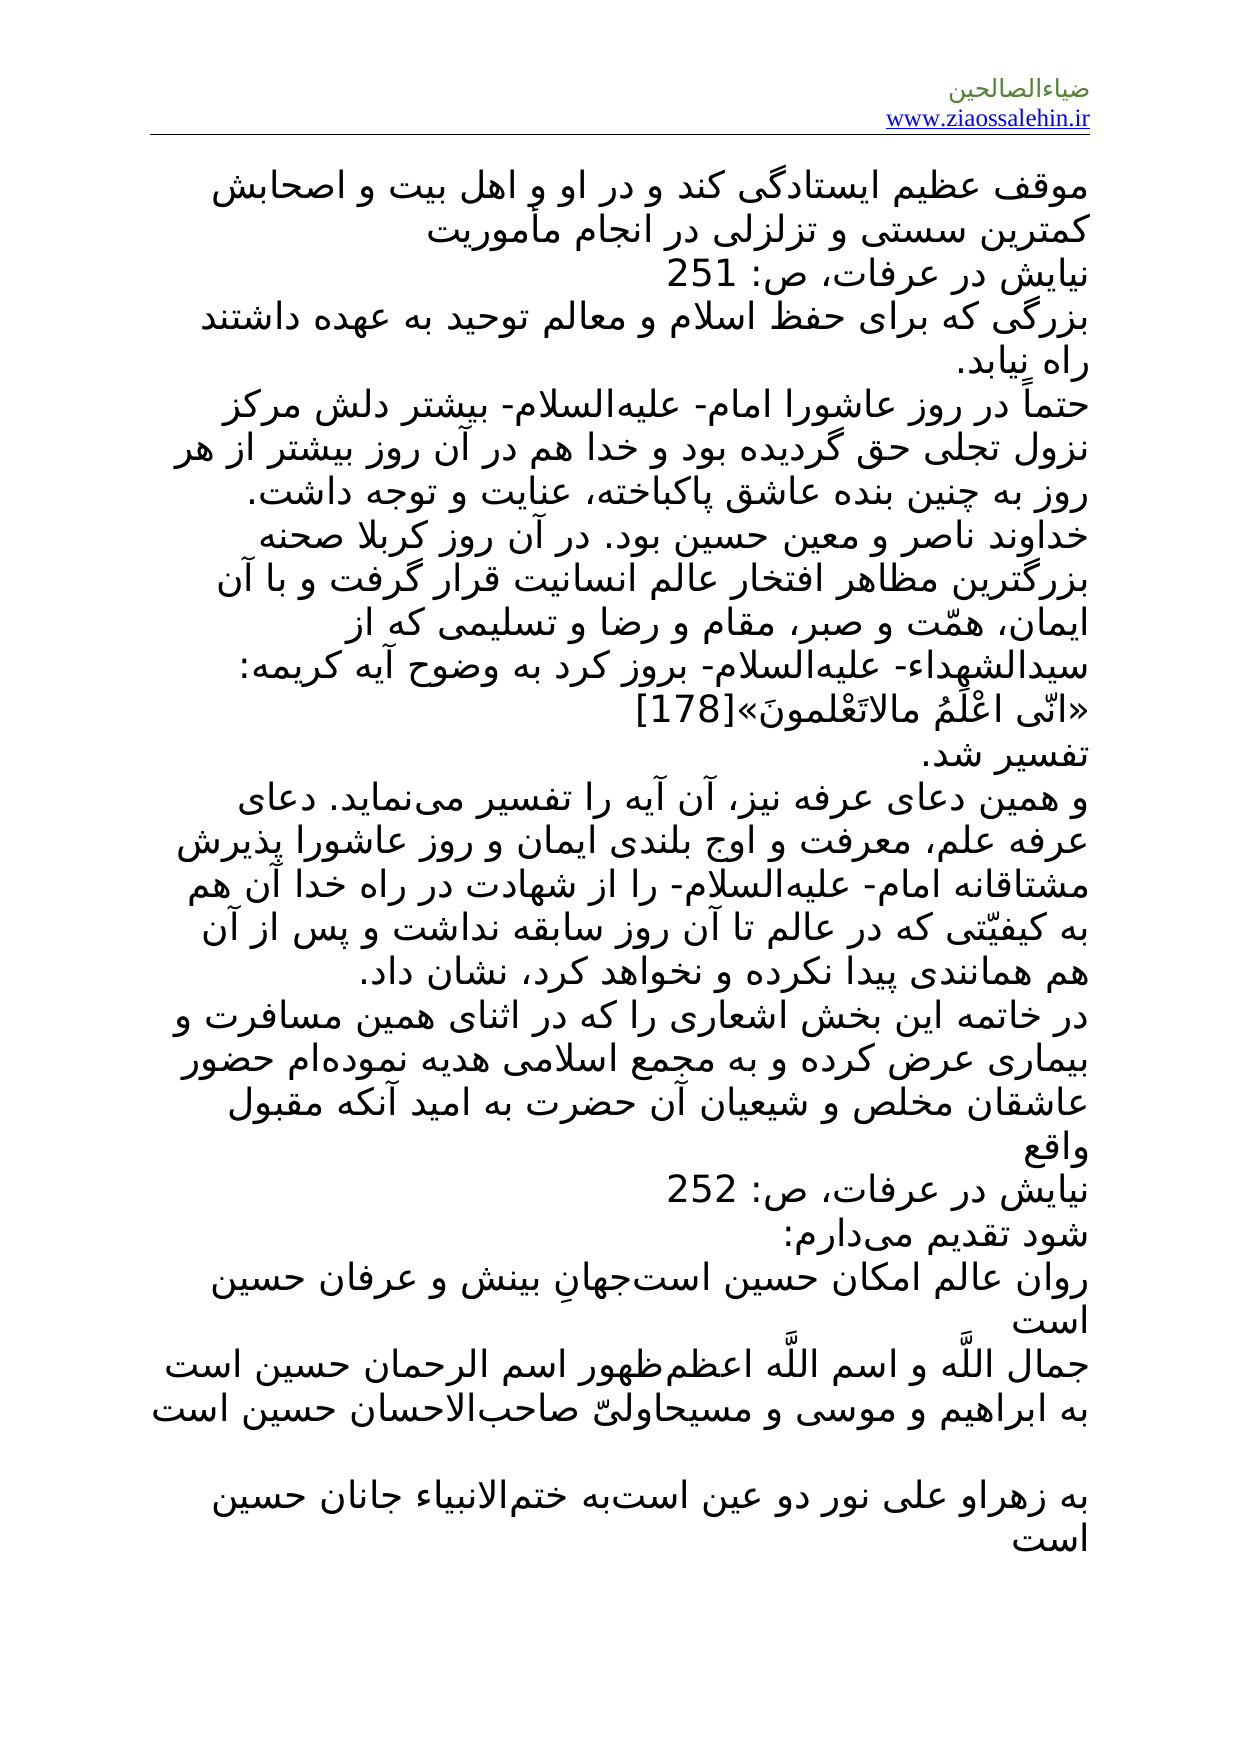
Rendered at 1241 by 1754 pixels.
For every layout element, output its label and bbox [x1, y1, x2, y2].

text [150, 164, 1090, 1561]
